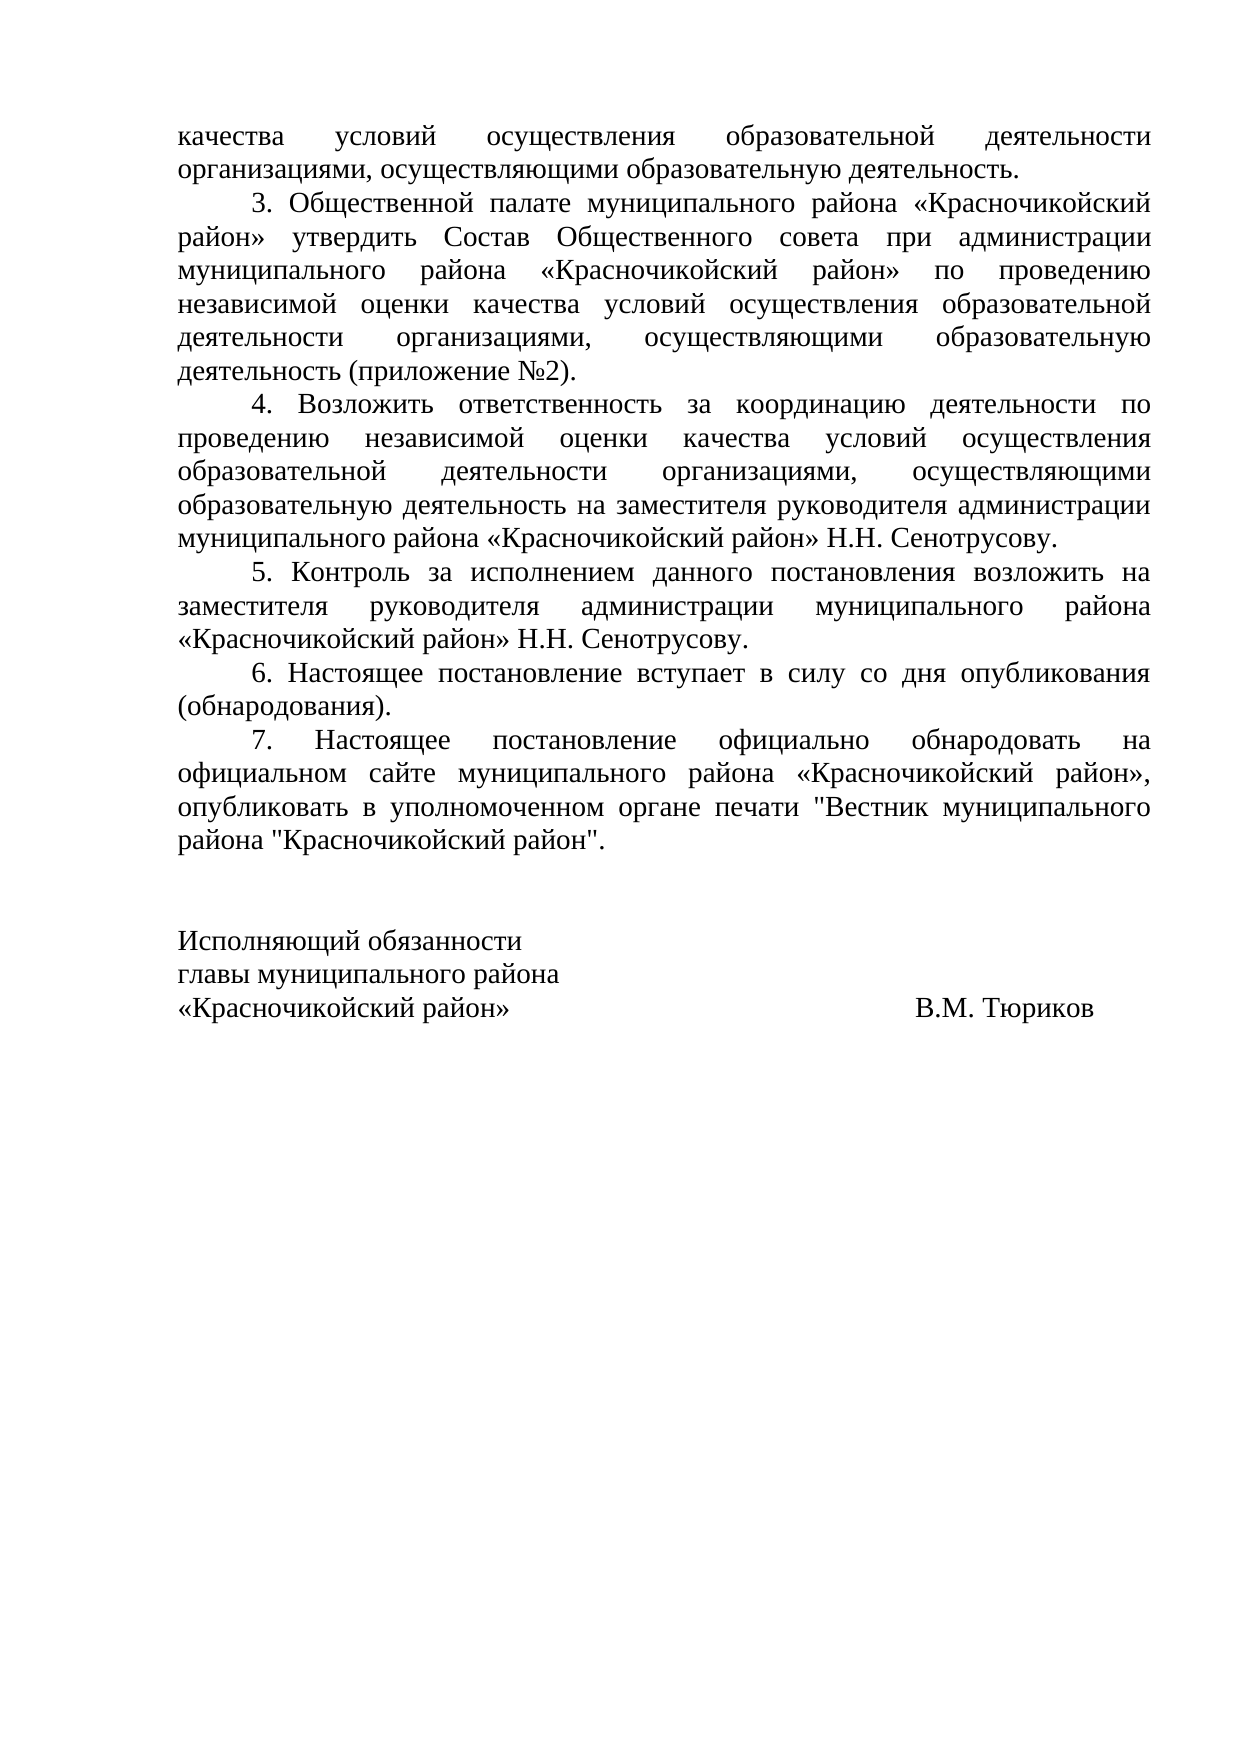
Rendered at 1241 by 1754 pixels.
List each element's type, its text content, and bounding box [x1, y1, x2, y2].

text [177, 118, 1152, 185]
text 3. Общественной палате муниципального района «Красночикойский район» утвердить Состав Общественного совета при администрации муниципального района «Красночикойский район» по проведению независимой оценки качества условий осуществления образовательной деятельности организациями, осуществляющими образовательную деятельность (приложение №2). [177, 185, 1152, 386]
text 4. Возложить ответственность за координацию деятельности по проведению независимой оценки качества условий осуществления образовательной деятельности организациями, осуществляющими образовательную деятельность на заместителя руководителя администрации муниципального района «Красночикойский район» Н.Н. Сенотрусову. [177, 386, 1152, 554]
text главы муниципального района [177, 957, 1152, 990]
text 6. Настоящее постановление вступает в силу со дня опубликования (обнародования). [177, 655, 1152, 722]
text «Красночикойский район» В.М. Тюриков [177, 990, 1152, 1024]
text Исполняющий обязанности [177, 923, 1152, 957]
text 7. Настоящее постановление официально обнародовать на официальном сайте муниципального района «Красночикойский район», опубликовать в уполномоченном органе печати "Вестник муниципального района "Красночикойский район". [177, 722, 1152, 856]
text 5. Контроль за исполнением данного постановления возложить на заместителя руководителя администрации муниципального района «Красночикойский район» Н.Н. Сенотрусову. [177, 554, 1152, 655]
